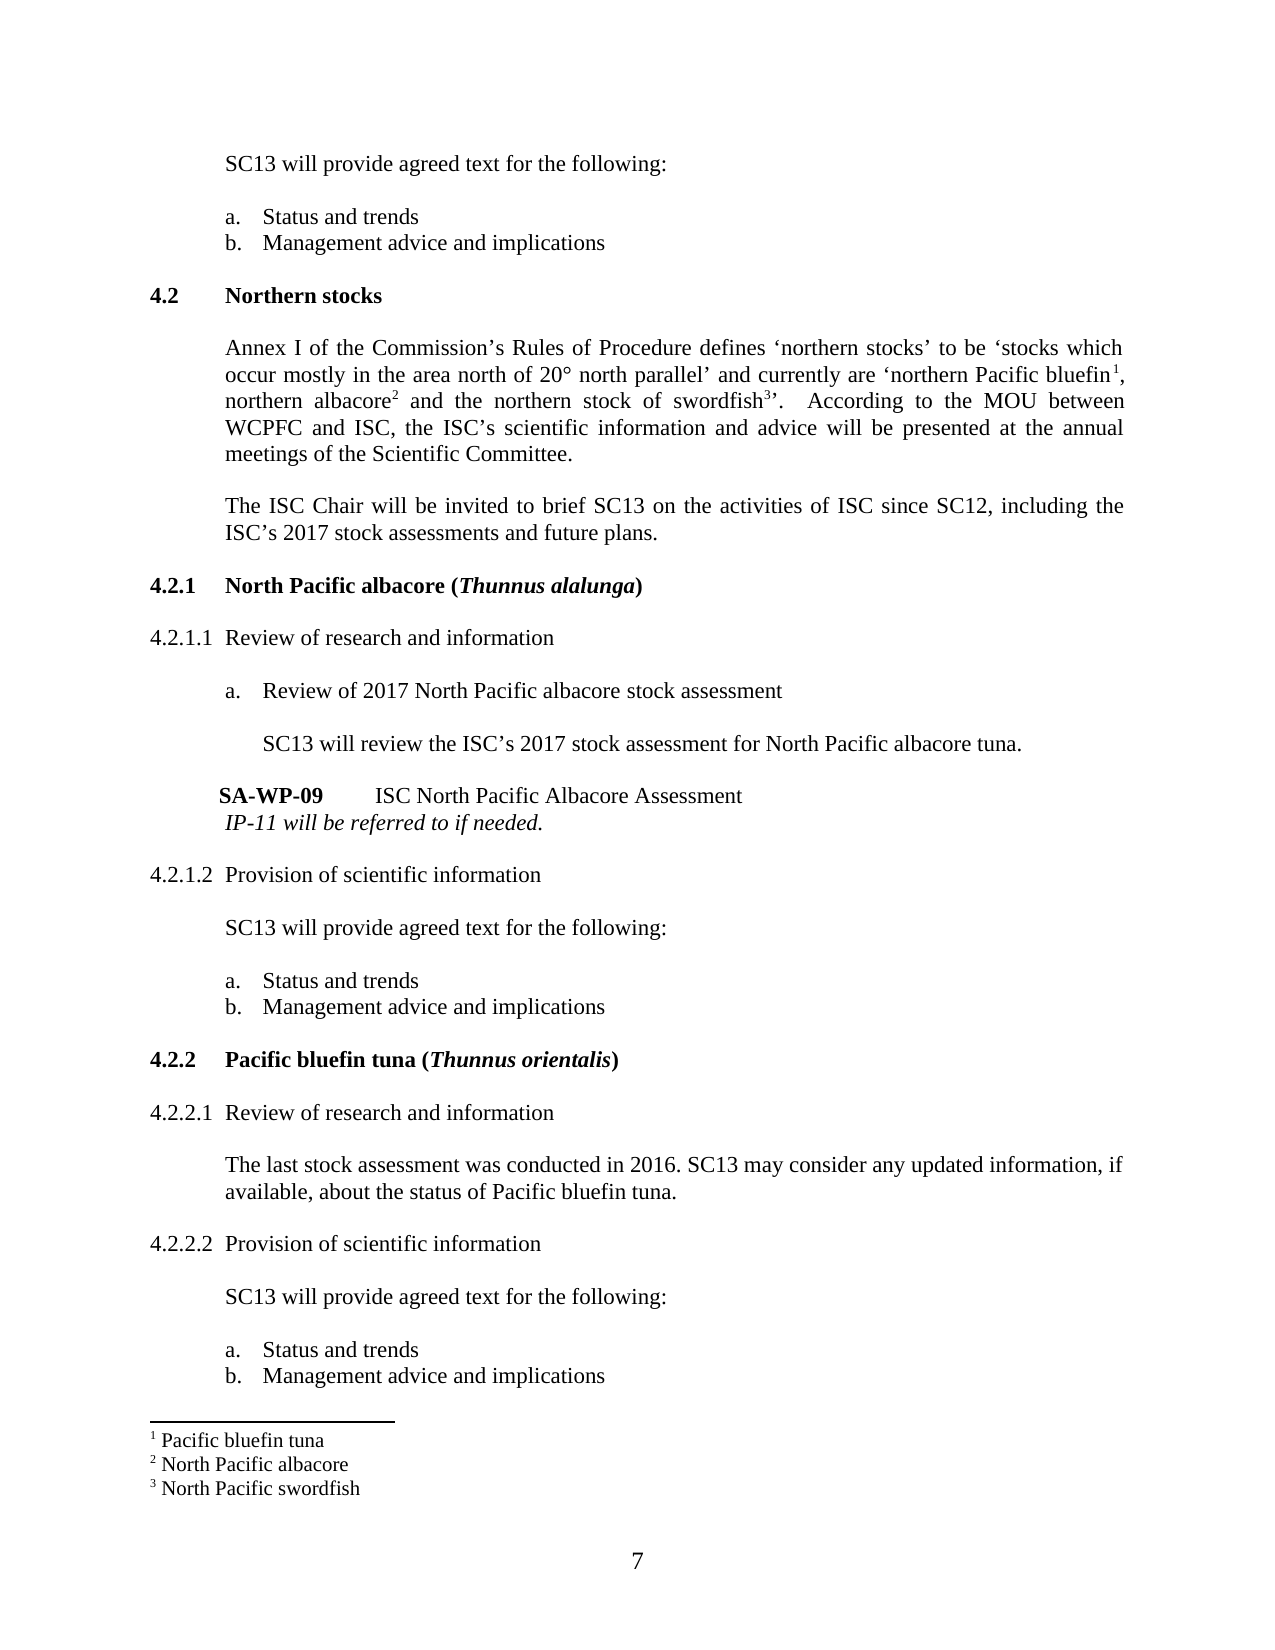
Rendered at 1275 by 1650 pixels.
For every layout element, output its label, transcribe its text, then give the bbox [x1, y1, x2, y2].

text SC13 will provide agreed text for the following: [225, 1283, 1125, 1309]
list Management advice and implications [225, 993, 1125, 1020]
list SC13 will review the ISC’s 2017 stock assessment for North Pacific albacore tuna. [262, 730, 1125, 756]
list Management advice and implications [225, 229, 1125, 255]
list Provision of scientific information [150, 1231, 1125, 1257]
list Review of 2017 North Pacific albacore stock assessment [225, 677, 1125, 703]
list Provision of scientific information [150, 862, 1125, 888]
list Pacific bluefin tuna (Thunnus orientalis) [150, 1046, 1125, 1072]
list IP-11 will be referred to if needed. [225, 809, 1125, 835]
list North Pacific albacore (Thunnus alalunga) [150, 572, 1125, 598]
list Status and trends [225, 203, 1125, 229]
list Review of research and information [150, 624, 1125, 651]
text SA-WP-09 ISC North Pacific Albacore Assessment [150, 782, 1125, 809]
text SC13 will provide agreed text for the following: [225, 914, 1125, 941]
list Status and trends [225, 1336, 1125, 1362]
list Northern stocks [150, 282, 1125, 308]
list The ISC Chair will be invited to brief SC13 on the activities of ISC since SC12, including the ISC’s 2017 stock assessments and future plans. [225, 493, 1125, 545]
list The last stock assessment was conducted in 2016. SC13 may consider any updated information, if available, about the status of Pacific bluefin tuna. [225, 1151, 1125, 1204]
list Review of research and information [150, 1099, 1125, 1125]
list Annex I of the Commission’s Rules of Procedure defines ‘northern stocks’ to be ‘stocks which occur mostly in the area north of 20° north parallel’ and currently are ‘northern Pacific bluefin, northern albacore and the northern stock of swordfish’. According to the MOU between WCPFC and ISC, the ISC’s scientific information and advice will be presented at the annual meetings of the Scientific Committee. [225, 334, 1125, 466]
list Status and trends [225, 967, 1125, 993]
list Management advice and implications [225, 1362, 1125, 1389]
list SC13 will provide agreed text for the following: [225, 150, 1125, 176]
